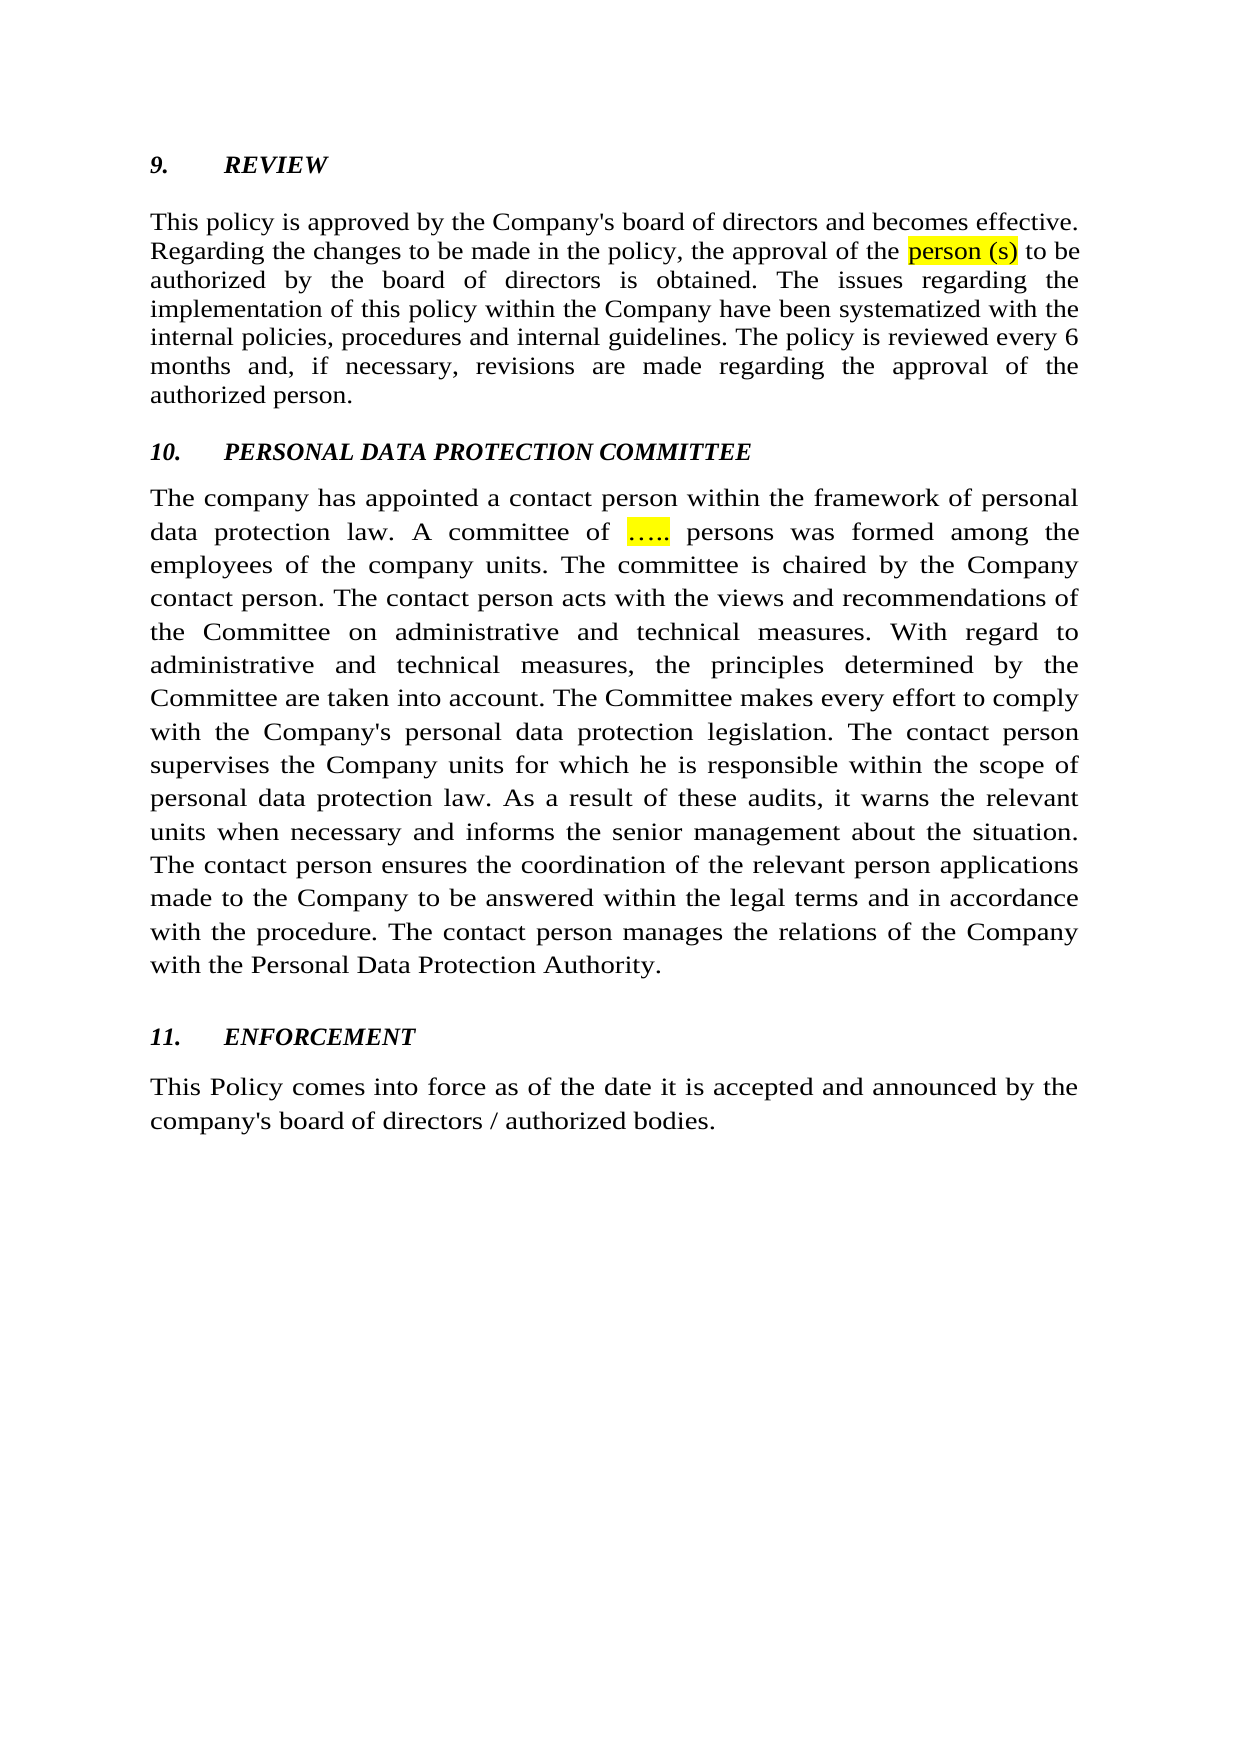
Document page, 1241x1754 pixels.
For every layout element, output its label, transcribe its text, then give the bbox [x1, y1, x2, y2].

list ENFORCEMENT [150, 1022, 1080, 1051]
list PERSONAL DATA PROTECTION COMMITTEE [150, 437, 1080, 466]
text The company has appointed a contact person within the framework of personal data protection law. A committee of ….. persons was formed among the employees of the company units. The committee is chaired by the Company contact person. The contact person acts with the views and recommendations of the Committee on administrative and technical measures. With regard to administrative and technical measures, the principles determined by the Committee are taken into account. The Committee makes every effort to comply with the Company's personal data protection legislation. The contact person supervises the Company units for which he is responsible within the scope of personal data protection law. As a result of these audits, it warns the relevant units when necessary and informs the senior management about the situation. The contact person ensures the coordination of the relevant person applications made to the Company to be answered within the legal terms and in accordance with the procedure. The contact person manages the relations of the Company with the Personal Data Protection Authority. [150, 483, 1080, 979]
text This policy is approved by the Company's board of directors and becomes effective. Regarding the changes to be made in the policy, the approval of the person (s) to be authorized by the board of directors is obtained. The issues regarding the implementation of this policy within the Company have been systematized with the internal policies, procedures and internal guidelines. The policy is reviewed every 6 months and, if necessary, revisions are made regarding the approval of the authorized person. [150, 207, 1080, 409]
list REVIEW [150, 150, 1080, 179]
text This Policy comes into force as of the date it is accepted and announced by the company's board of directors / authorized bodies. [150, 1072, 1080, 1134]
